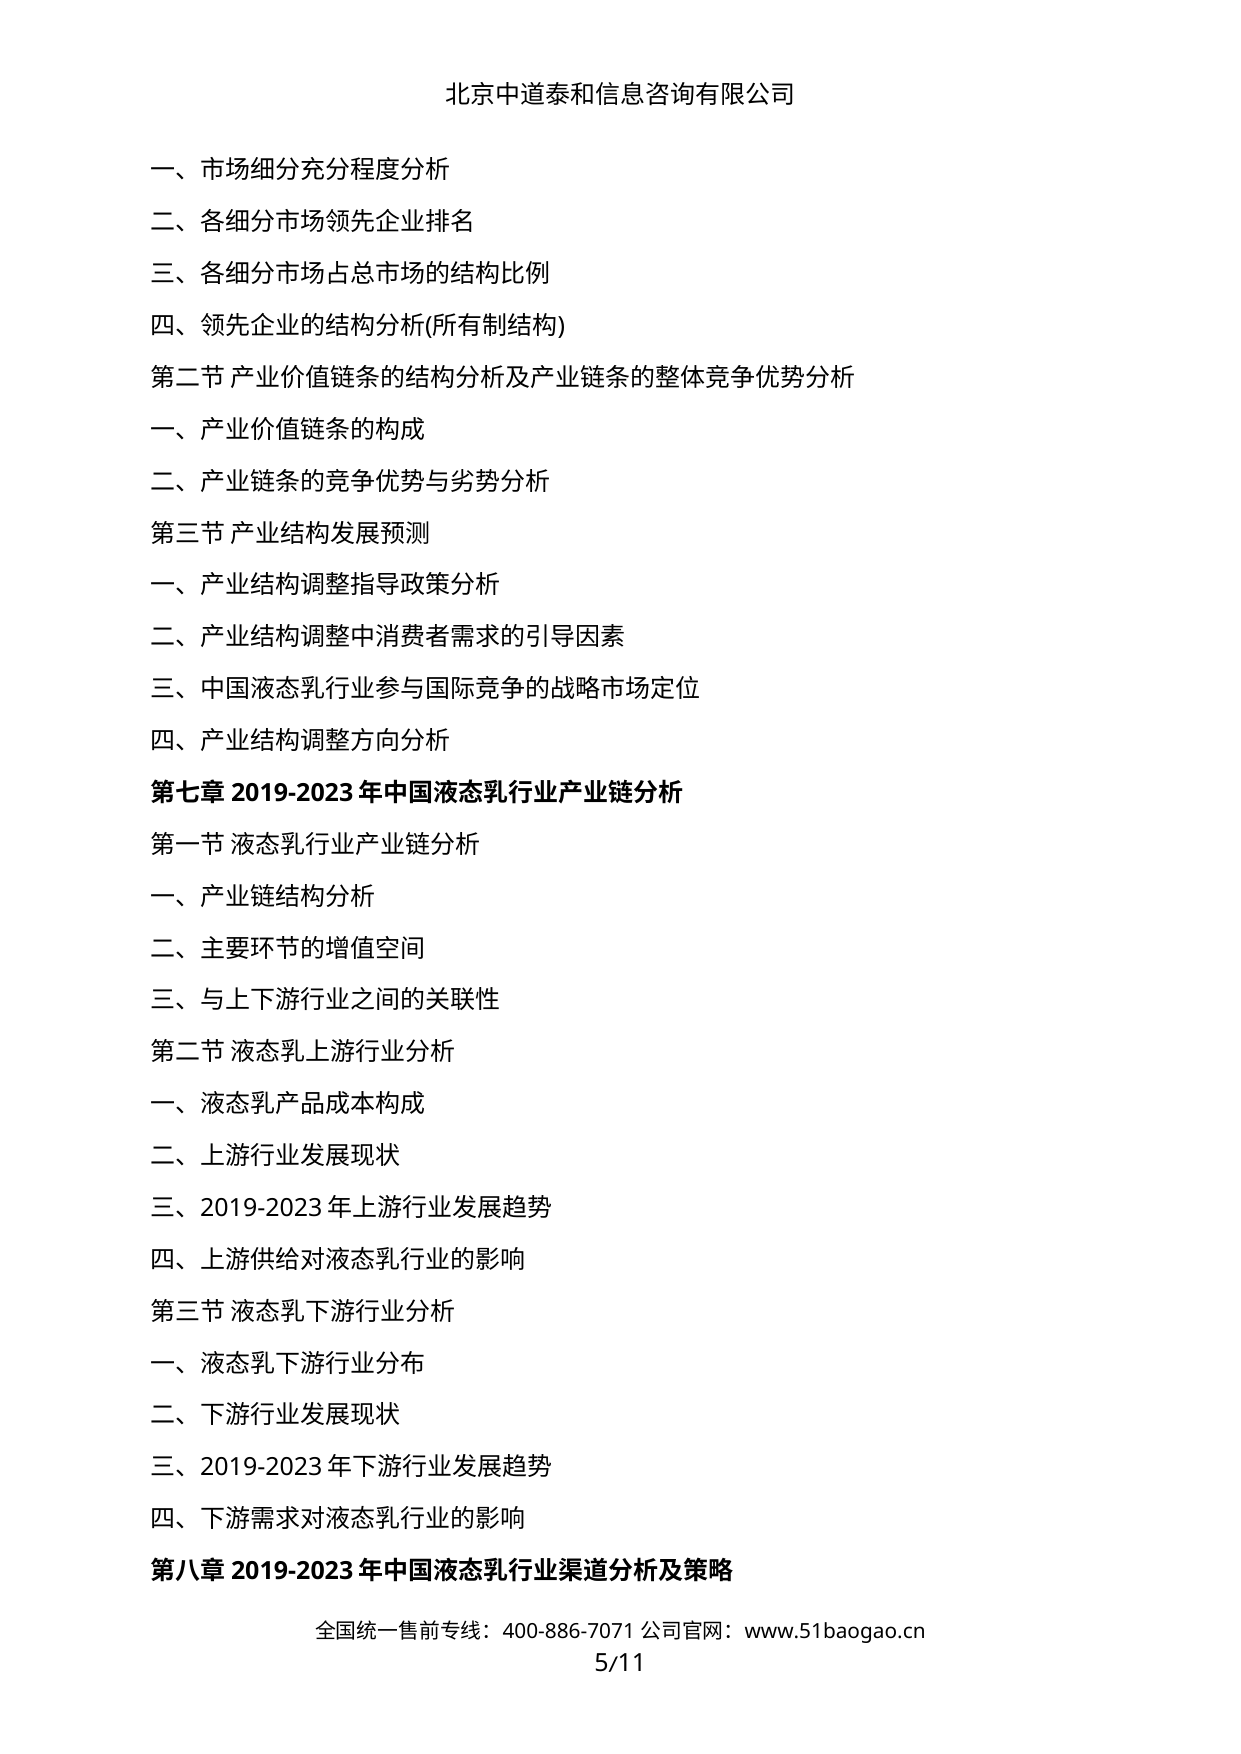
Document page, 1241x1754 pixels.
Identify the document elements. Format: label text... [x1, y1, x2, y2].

text 第一节 液态乳行业产业链分析 [150, 824, 1090, 861]
text 三、2019-2023年下游行业发展趋势 [150, 1447, 1090, 1483]
text 三、中国液态乳行业参与国际竞争的战略市场定位 [150, 669, 1090, 705]
text 二、下游行业发展现状 [150, 1395, 1090, 1431]
text 二、产业结构调整中消费者需求的引导因素 [150, 617, 1090, 653]
text 第二节 液态乳上游行业分析 [150, 1032, 1090, 1068]
text 三、与上下游行业之间的关联性 [150, 980, 1090, 1016]
text 一、液态乳产品成本构成 [150, 1084, 1090, 1120]
text 一、产业链结构分析 [150, 876, 1090, 912]
text 三、各细分市场占总市场的结构比例 [150, 254, 1090, 290]
text 第三节 液态乳下游行业分析 [150, 1291, 1090, 1327]
text 三、2019-2023年上游行业发展趋势 [150, 1187, 1090, 1224]
text 第三节 产业结构发展预测 [150, 513, 1090, 549]
text 第二节 产业价值链条的结构分析及产业链条的整体竞争优势分析 [150, 357, 1090, 394]
text 四、下游需求对液态乳行业的影响 [150, 1499, 1090, 1535]
text 二、产业链条的竞争优势与劣势分析 [150, 461, 1090, 497]
text 二、上游行业发展现状 [150, 1136, 1090, 1172]
text 一、市场细分充分程度分析 [150, 150, 1090, 186]
text 一、产业结构调整指导政策分析 [150, 565, 1090, 601]
text 二、各细分市场领先企业排名 [150, 202, 1090, 238]
text 第八章 2019-2023年中国液态乳行业渠道分析及策略 [150, 1551, 1090, 1587]
text 四、上游供给对液态乳行业的影响 [150, 1239, 1090, 1276]
text 第七章 2019-2023年中国液态乳行业产业链分析 [150, 772, 1090, 809]
text 二、主要环节的增值空间 [150, 928, 1090, 964]
text 四、产业结构调整方向分析 [150, 721, 1090, 757]
text 一、液态乳下游行业分布 [150, 1343, 1090, 1379]
text 一、产业价值链条的构成 [150, 409, 1090, 446]
text 四、领先企业的结构分析(所有制结构) [150, 306, 1090, 342]
